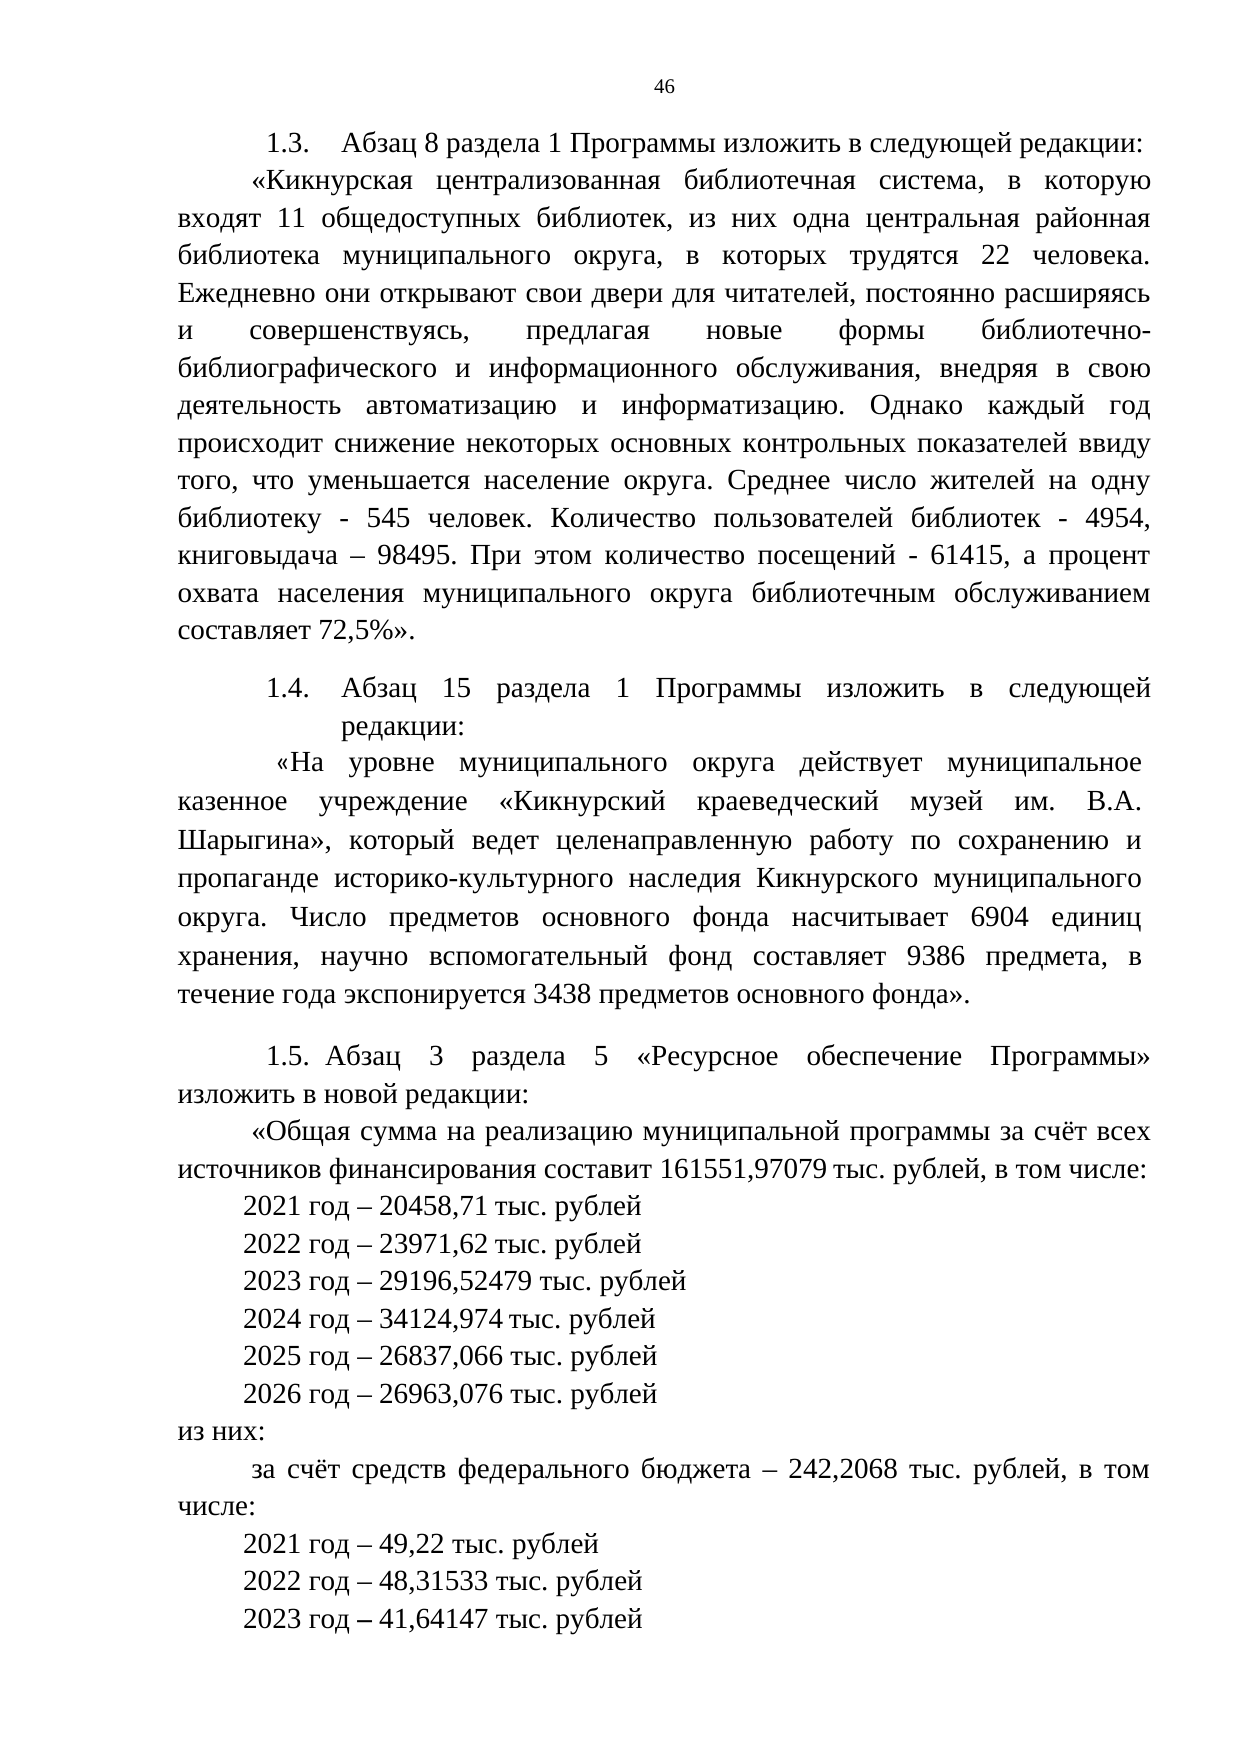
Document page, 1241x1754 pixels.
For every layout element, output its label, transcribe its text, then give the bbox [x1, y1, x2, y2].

text 2023 год – 41,64147 тыс. рублей [177, 1598, 1152, 1636]
text 2021 год – 20458,71 тыс. рублей [177, 1186, 1152, 1223]
text из них: [177, 1411, 1152, 1448]
list Абзац 8 раздела 1 Программы изложить в следующей редакции: [266, 122, 1152, 159]
text 2022 год – 48,31533 тыс. рублей [177, 1561, 1152, 1598]
text «На уровне муниципального округа действует муниципальное казенное учреждение «Кикнурский краеведческий музей им. В.А. Шарыгина», который ведет целенаправленную работу по сохранению и пропаганде историко-культурного наследия Кикнурского муниципального округа. Число предметов основного фонда насчитывает 6904 единиц хранения, научно вспомогательный фонд составляет 9386 предмета, в течение года экспонируется 3438 предметов основного фонда». [177, 743, 1143, 1010]
text «Общая сумма на реализацию муниципальной программы за счёт всех источников финансирования составит 161551,97079 тыс. рублей, в том числе: [177, 1111, 1152, 1186]
text «Кикнурская централизованная библиотечная система, в которую входят 11 общедоступных библиотек, из них одна центральная районная библиотека муниципального округа, в которых трудятся 22 человека. Ежедневно они открывают свои двери для читателей, постоянно расширяясь и совершенствуясь, предлагая новые формы библиотечно-библиографического и информационного обслуживания, внедряя в свою деятельность автоматизацию и информатизацию. Однако каждый год происходит снижение некоторых основных контрольных показателей ввиду того, что уменьшается население округа. Среднее число жителей на одну библиотеку - 545 человек. Количество пользователей библиотек - 4954, книговыдача – 98495. При этом количество посещений - 61415, а процент охвата населения муниципального округа библиотечным обслуживанием составляет 72,5%». [177, 159, 1152, 647]
text 2025 год – 26837,066 тыс. рублей [177, 1336, 1152, 1373]
list Абзац 3 раздела 5 «Ресурсное обеспечение Программы» изложить в новой редакции: [177, 1036, 1152, 1111]
list Абзац 15 раздела 1 Программы изложить в следующей редакции: [266, 668, 1152, 743]
text за счёт средств федерального бюджета – 242,2068 тыс. рублей, в том числе: [177, 1448, 1152, 1523]
text 2026 год – 26963,076 тыс. рублей [177, 1373, 1152, 1411]
text 2024 год – 34124,974 тыс. рублей [177, 1298, 1152, 1336]
text 2021 год – 49,22 тыс. рублей [177, 1523, 1152, 1561]
text 2023 год – 29196,52479 тыс. рублей [177, 1261, 1152, 1298]
text 2022 год – 23971,62 тыс. рублей [177, 1223, 1152, 1261]
